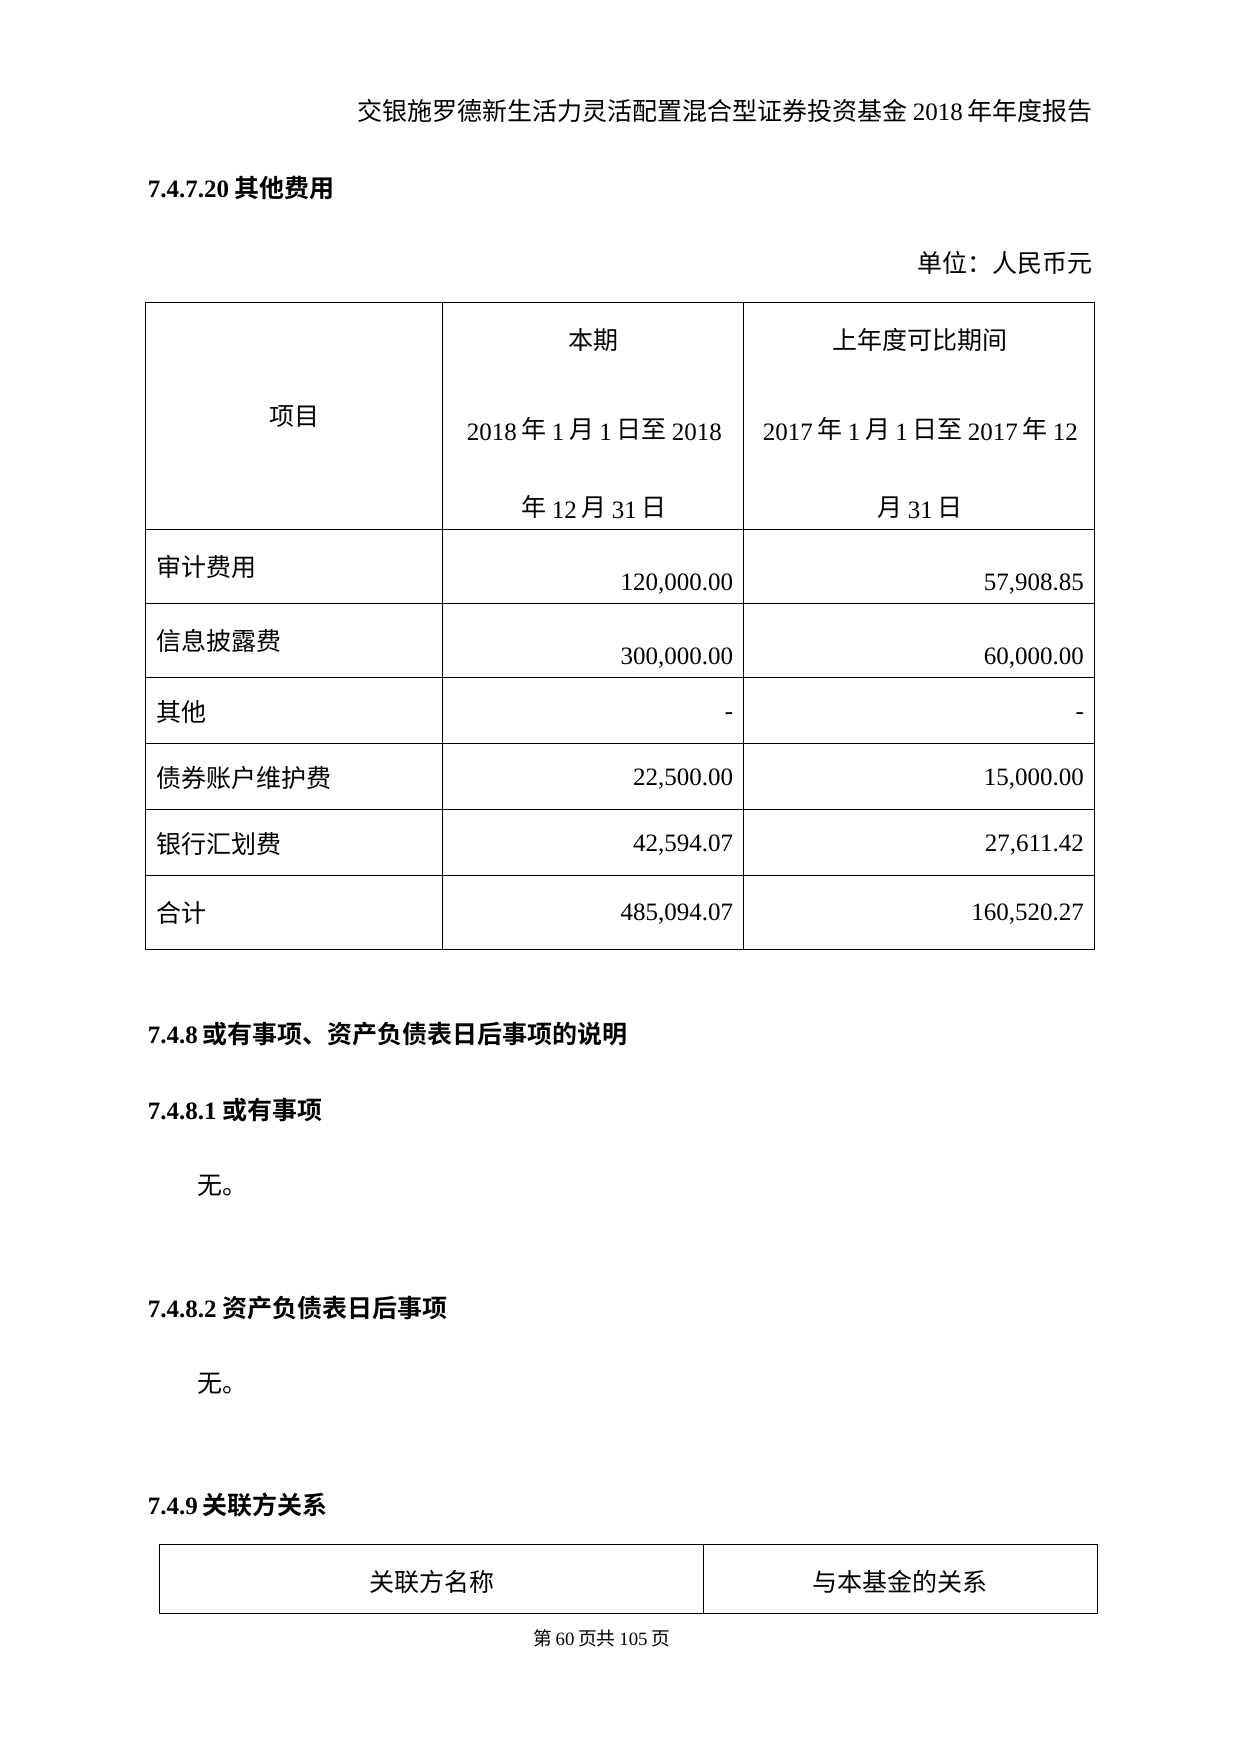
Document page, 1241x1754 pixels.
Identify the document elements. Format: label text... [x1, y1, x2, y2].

table_header 上年度可比期间 2017年1月1日至2017年12月31日 [744, 303, 1094, 529]
table_cell 27,611.42 [744, 810, 1094, 875]
table_cell 120,000.00 [443, 530, 743, 603]
subtitle 7.4.8.2 资产负债表日后事项 [148, 1274, 1092, 1339]
table_cell 160,520.27 [744, 876, 1094, 949]
table_cell 300,000.00 [443, 604, 743, 677]
text 7.4.9关联方关系 [148, 1471, 1092, 1536]
subtitle 7.4.8或有事项、资产负债表日后事项的说明 [148, 1001, 1092, 1066]
subtitle 7.4.8.1 或有事项 [148, 1076, 1092, 1141]
table_cell 15,000.00 [744, 744, 1094, 809]
text 无。 [148, 1151, 1092, 1216]
table_cell 60,000.00 [744, 604, 1094, 677]
text 单位：人民币元 [149, 229, 1092, 294]
table_header 关联方名称 [160, 1545, 703, 1613]
table_cell 银行汇划费 [146, 810, 442, 875]
table_cell 信息披露费 [146, 604, 442, 677]
table_header 项目 [146, 303, 442, 529]
table_cell 其他 [146, 678, 442, 743]
table_cell - [443, 678, 743, 743]
table_cell 42,594.07 [443, 810, 743, 875]
table_cell 485,094.07 [443, 876, 743, 949]
table_cell 22,500.00 [443, 744, 743, 809]
subtitle 7.4.7.20其他费用 [148, 154, 1092, 219]
table_cell - [744, 678, 1094, 743]
table_header 本期 2018年1月1日至2018年12月31日 [443, 303, 743, 529]
text 无。 [148, 1349, 1092, 1414]
table_cell 审计费用 [146, 530, 442, 603]
table_header 与本基金的关系 [704, 1545, 1097, 1613]
table_cell 合计 [146, 876, 442, 949]
table_cell 债券账户维护费 [146, 744, 442, 809]
table_cell 57,908.85 [744, 530, 1094, 603]
